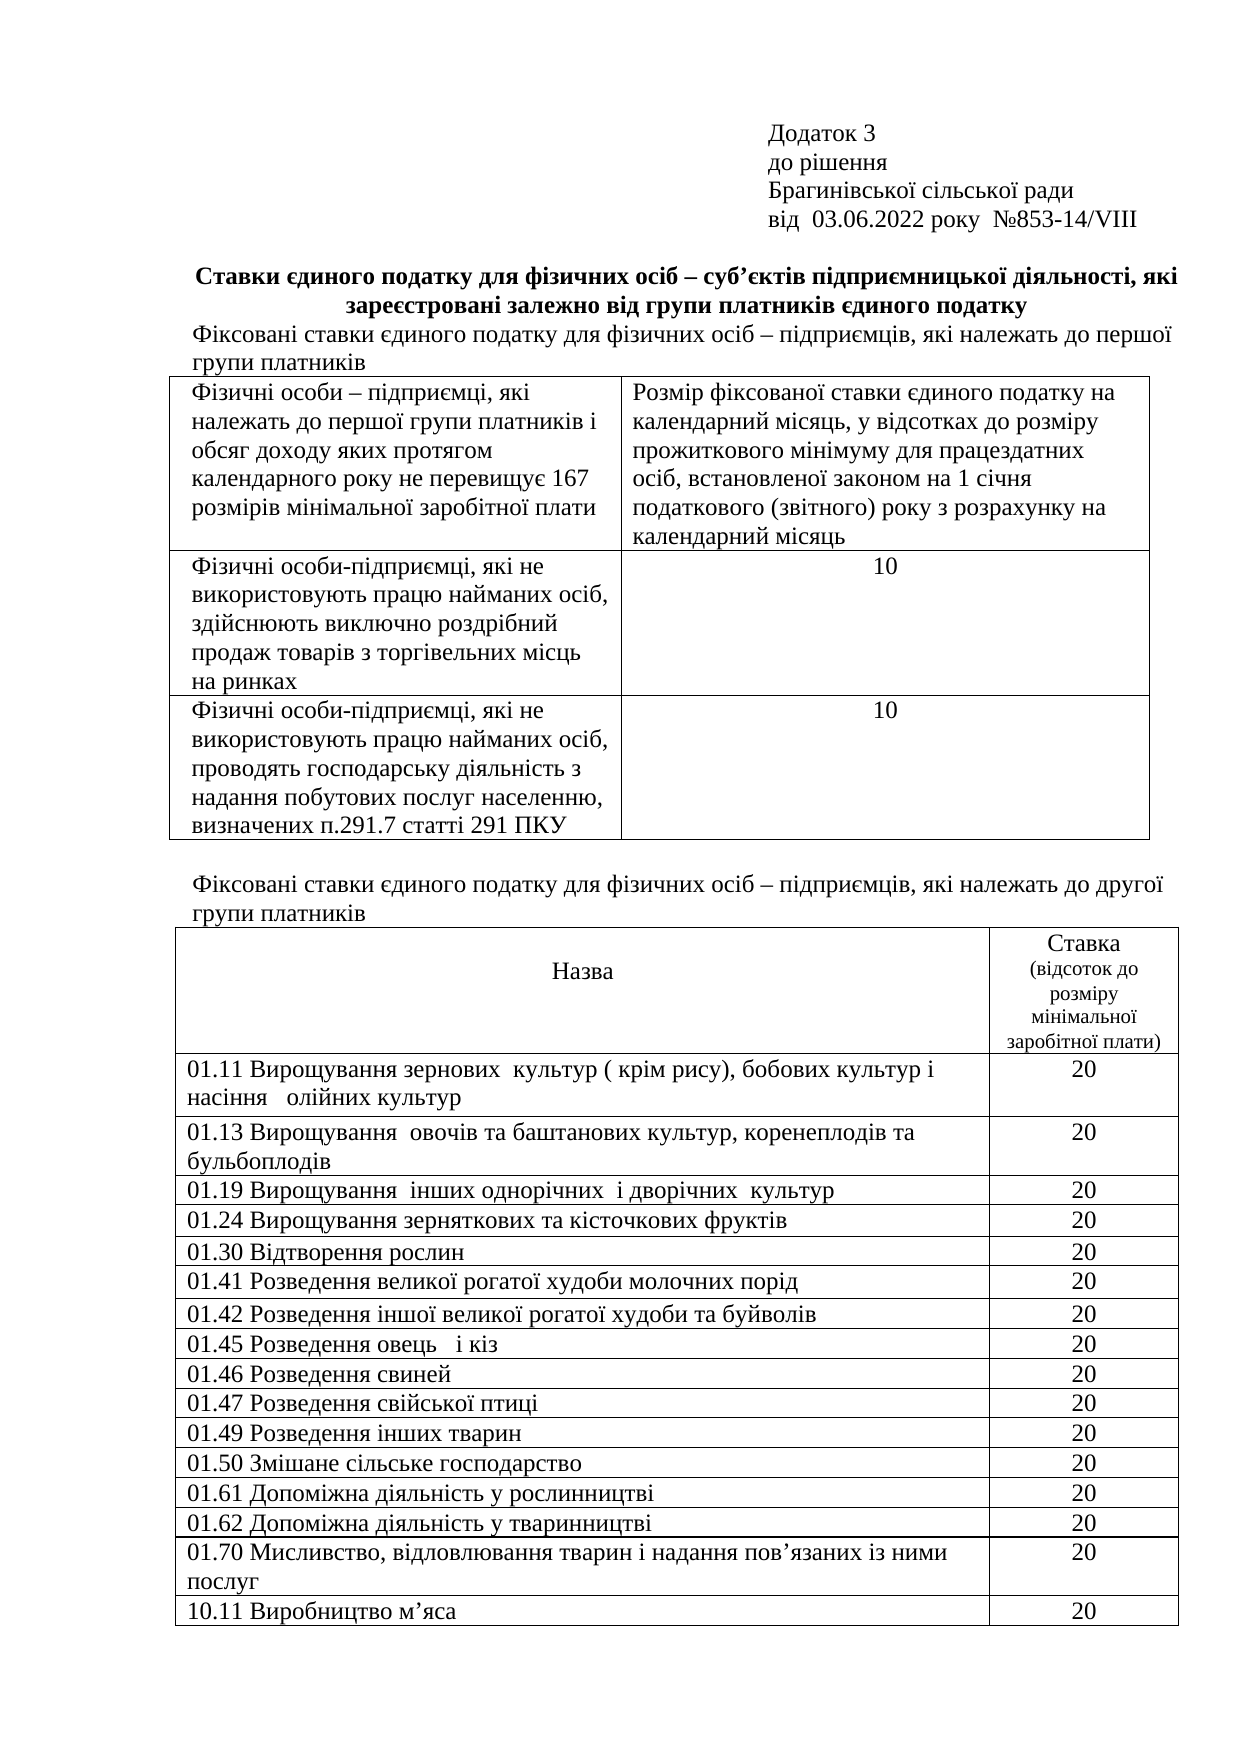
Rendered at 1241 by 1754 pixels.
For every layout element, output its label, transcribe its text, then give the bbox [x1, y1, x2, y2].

text Фіксовані ставки єдиного податку для фізичних осіб – підприємців, які належать до першої групи платників [192, 319, 1181, 376]
text від 03.06.2022 року №853-14/VІІI [768, 204, 1181, 233]
table_cell 20 [990, 1329, 1178, 1358]
table_cell 20 [990, 1389, 1178, 1417]
text Фіксовані ставки єдиного податку для фізичних осіб – підприємців, які належать до другої групи платників [192, 869, 1181, 927]
table_cell 01.19 Вирощування інших однорічних і дворічних культур [176, 1176, 989, 1204]
table_cell 20 [990, 1538, 1178, 1595]
table_cell 20 [990, 1237, 1178, 1265]
table_cell 20 [990, 1478, 1178, 1507]
table_cell 01.13 Вирощування овочів та баштанових культур, коренеплодів та бульбоплодів [176, 1117, 989, 1174]
text до рішення [768, 147, 1181, 176]
text Додаток 3 [768, 118, 1181, 147]
table_cell 20 [990, 1299, 1178, 1328]
table_cell 20 [990, 1205, 1178, 1236]
table_cell 01.45 Розведення овець і кiз [176, 1329, 989, 1358]
table_cell 20 [990, 1508, 1178, 1536]
table_cell 01.24 Вирощування зерняткових та кісточкових фруктів [176, 1205, 989, 1236]
table_cell Фізичні особи-підприємці, які не використовують працю найманих осіб, проводять господарську діяльність з надання побутових послуг населенню, визначених п.291.7 статті 291 ПКУ [170, 696, 621, 839]
table_cell 01.61 Допоміжна діяльність у рослинництві [176, 1478, 989, 1507]
table_cell Фізичні особи-підприємці, які не використовують працю найманих осіб, здійснюють виключно роздрібний продаж товарів з торгівельних місць на ринках [170, 551, 621, 694]
table_cell 01.41 Розведення великої рогатої худоби молочних порід [176, 1266, 989, 1298]
table_header Розмір фіксованої ставки єдиного податку на календарний місяць, у відсотках до розміру прожиткового мінімуму для працездатних осіб, встановленої законом на 1 січня податкового (звітного) року з розрахунку на календарний місяць [622, 377, 1149, 550]
table_cell 10 [622, 696, 1149, 839]
table_cell 01.42 Розведення іншої великої рогатої худоби та буйволів [176, 1299, 989, 1328]
table_cell 20 [990, 1596, 1178, 1625]
table_cell 20 [990, 1418, 1178, 1447]
table_cell 20 [990, 1117, 1178, 1174]
text Ставки єдиного податку для фізичних осіб – суб’єктів підприємницької діяльності, які зареєстровані залежно від групи платників єдиного податку [192, 261, 1181, 319]
table_cell 01.46 Розведення свиней [176, 1359, 989, 1387]
table_header Назва [176, 928, 989, 1053]
table_cell 01.70 Мисливство, відловлювання тварин і надання пов’язаних із ними послуг [176, 1538, 989, 1595]
table_cell 20 [990, 1266, 1178, 1298]
table_header Фізичні особи – підприємці, які належать до першої групи платників і обсяг доходу яких протягом календарного року не перевищує 167 розмірів мінімальної заробітної плати [170, 377, 621, 550]
table_header Ставка (відсоток до розміру мінімальної заробітної плати) [990, 928, 1178, 1053]
table_cell 20 [990, 1448, 1178, 1477]
table_cell 01.30 Відтворення рослин [176, 1237, 989, 1265]
table_cell 01.49 Розведення інших тварин [176, 1418, 989, 1447]
table_cell 10 [622, 551, 1149, 694]
table_cell 01.47 Розведення свійської птиці [176, 1389, 989, 1417]
table_cell 01.11 Вирощування зернових культур ( крім рису), бобових культур і насіння олійних культур [176, 1054, 989, 1116]
table_cell 10.11 Виробництво м’яса [176, 1596, 989, 1625]
table_cell 01.50 Змішане сільське господарство [176, 1448, 989, 1477]
table_cell 20 [990, 1359, 1178, 1387]
table_cell 20 [990, 1176, 1178, 1204]
text Брагинівської сільської ради [768, 176, 1181, 204]
table_cell 20 [990, 1054, 1178, 1116]
table_cell 01.62 Допоміжна діяльність у тваринництві [176, 1508, 989, 1536]
